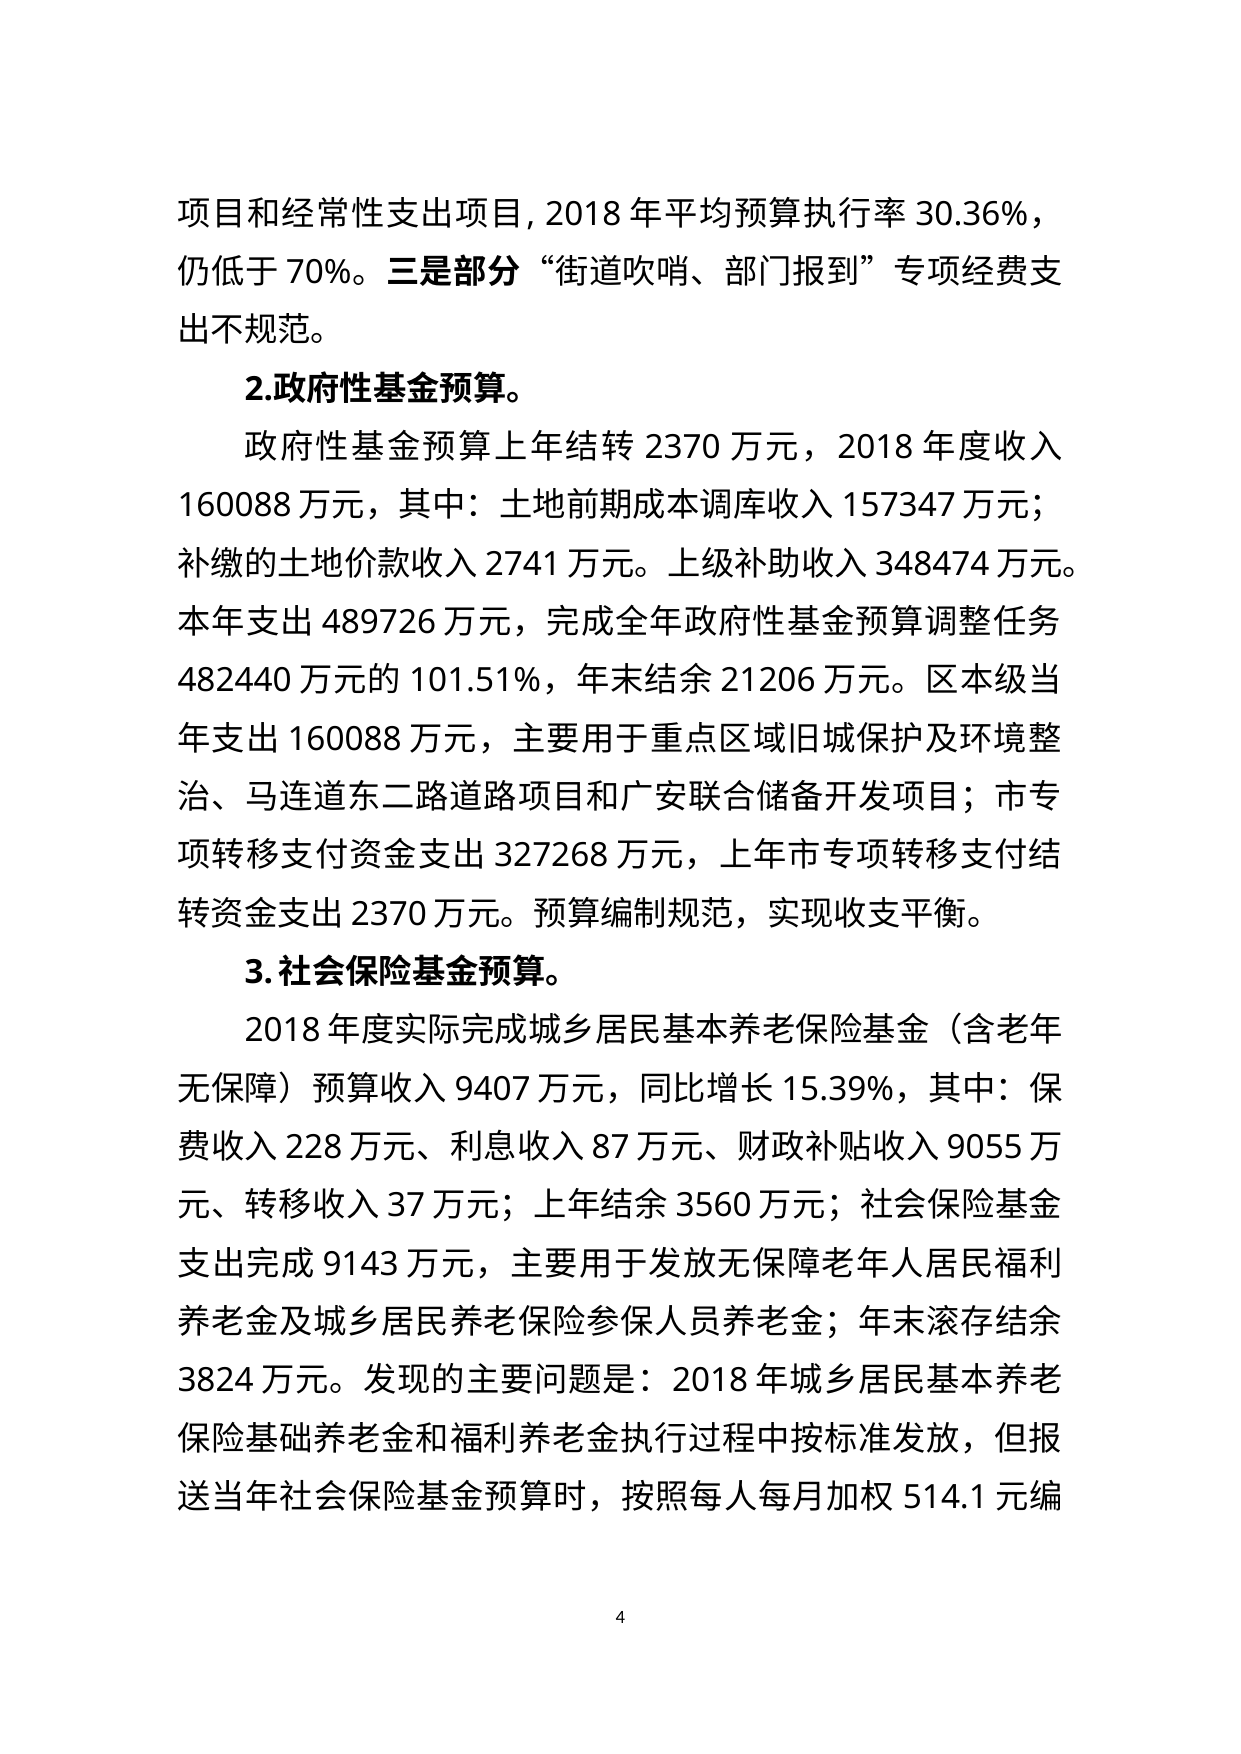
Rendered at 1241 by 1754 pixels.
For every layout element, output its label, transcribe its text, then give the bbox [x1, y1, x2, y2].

text 3. 社会保险基金预算。 [177, 937, 1063, 995]
text 政府性基金预算上年结转2370万元，2018年度收入160088万元，其中：土地前期成本调库收入157347万元；补缴的土地价款收入2741万元。上级补助收入348474万元。本年支出489726万元，完成全年政府性基金预算调整任务482440万元的101.51%，年末结余21206万元。区本级当年支出160088万元，主要用于重点区域旧城保护及环境整治、马连道东二路道路项目和广安联合储备开发项目；市专项转移支付资金支出327268万元，上年市专项转移支付结转资金支出2370万元。预算编制规范，实现收支平衡。 [177, 412, 1063, 937]
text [177, 178, 1063, 353]
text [177, 995, 1063, 1520]
text 2.政府性基金预算。 [177, 353, 1063, 412]
